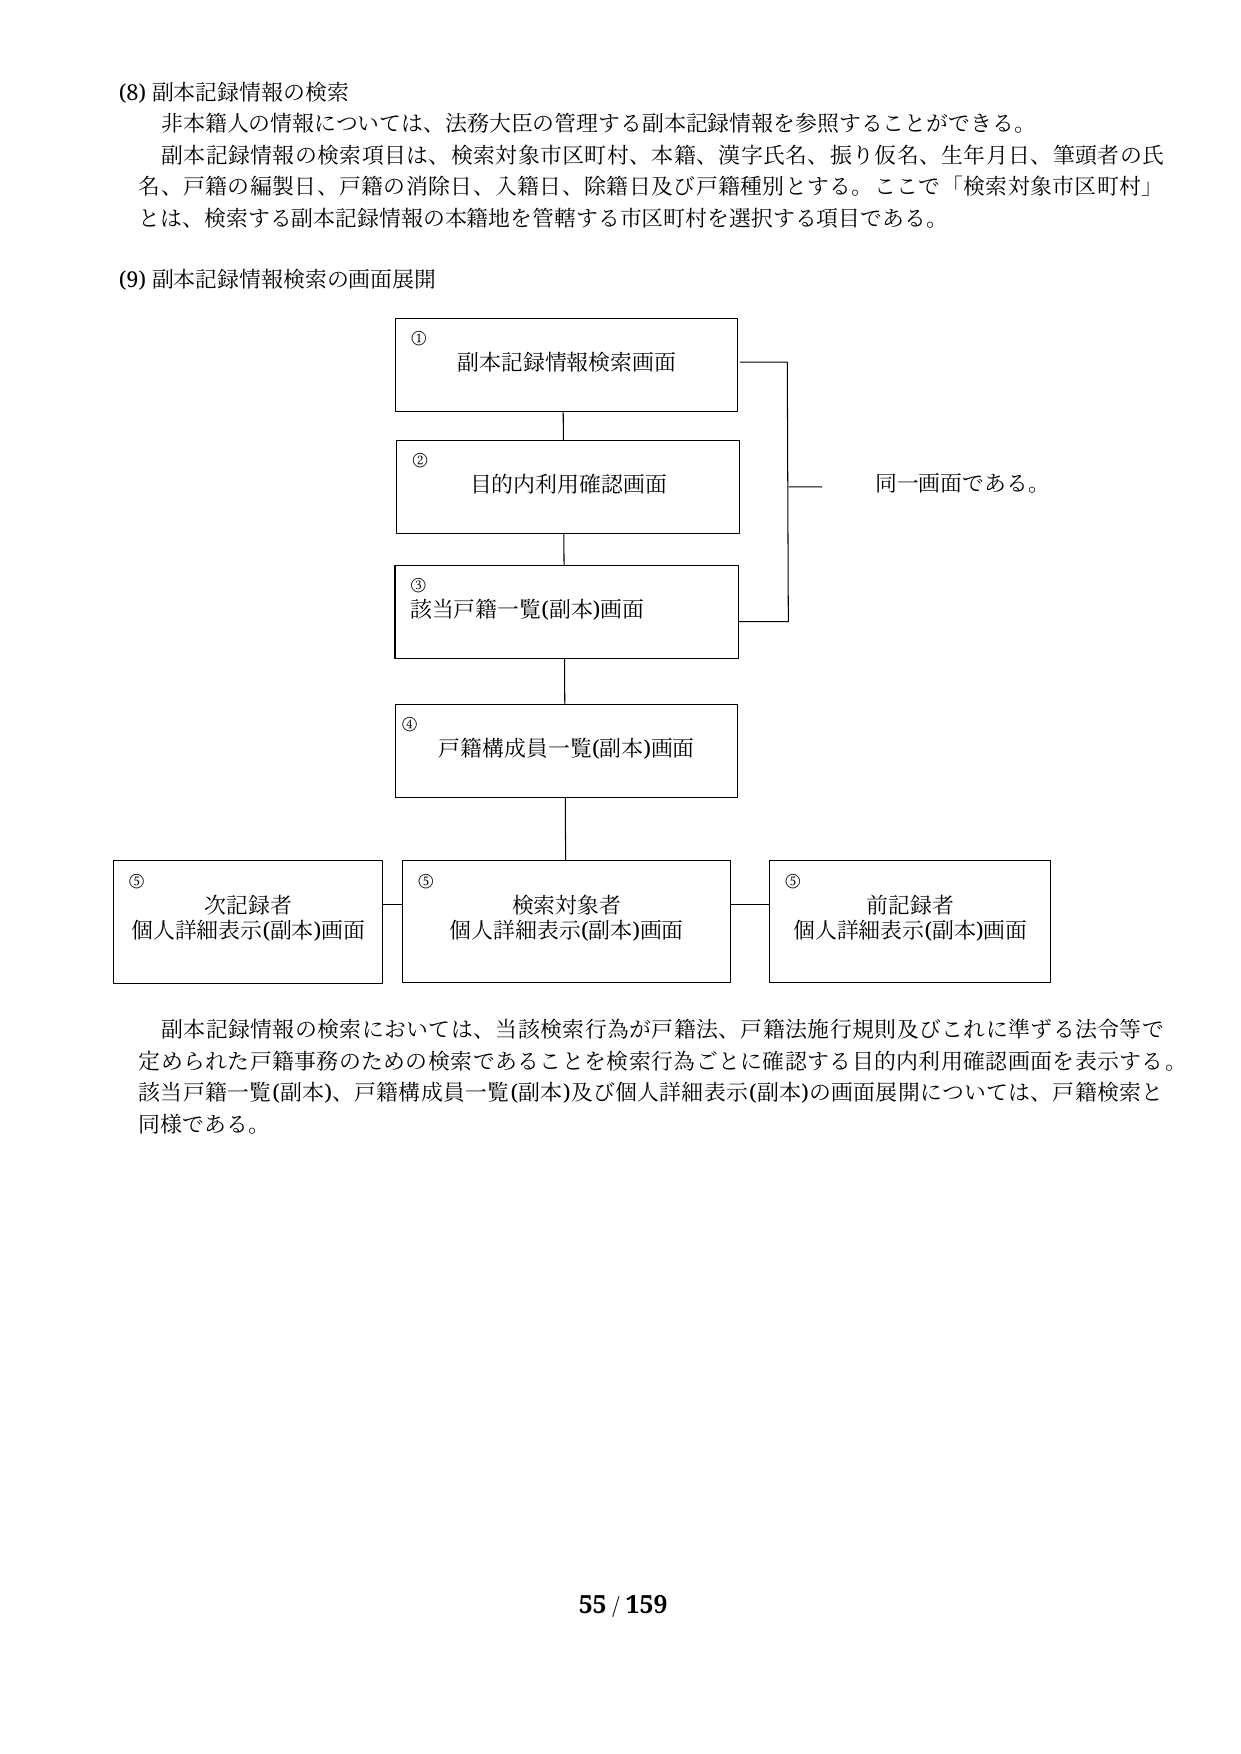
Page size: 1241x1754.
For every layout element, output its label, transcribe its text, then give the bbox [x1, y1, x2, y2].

text 副本記録情報の検索項目は、検索対象市区町村、本籍、漢字氏名、振り仮名、生年月日、筆頭者の氏名、戸籍の編製日、戸籍の消除日、入籍日、除籍日及び戸籍種別とする。ここで「検索対象市区町村」とは、検索する副本記録情報の本籍地を管轄する市区町村を選択する項目である。 [138, 138, 1165, 232]
text (9) 副本記録情報検索の画面展開 [75, 262, 1165, 294]
text (8) 副本記録情報の検索 [75, 75, 1165, 107]
text 副本記録情報の検索においては、当該検索行為が戸籍法、戸籍法施行規則及びこれに準ずる法令等で定められた戸籍事務のための検索であることを検索行為ごとに確認する目的内利用確認画面を表示する。該当戸籍一覧(副本)、戸籍構成員一覧(副本)及び個人詳細表示(副本)の画面展開については、戸籍検索と同様である。 [138, 1013, 1165, 1139]
text 非本籍人の情報については、法務大臣の管理する副本記録情報を参照することができる。 [138, 107, 1165, 138]
